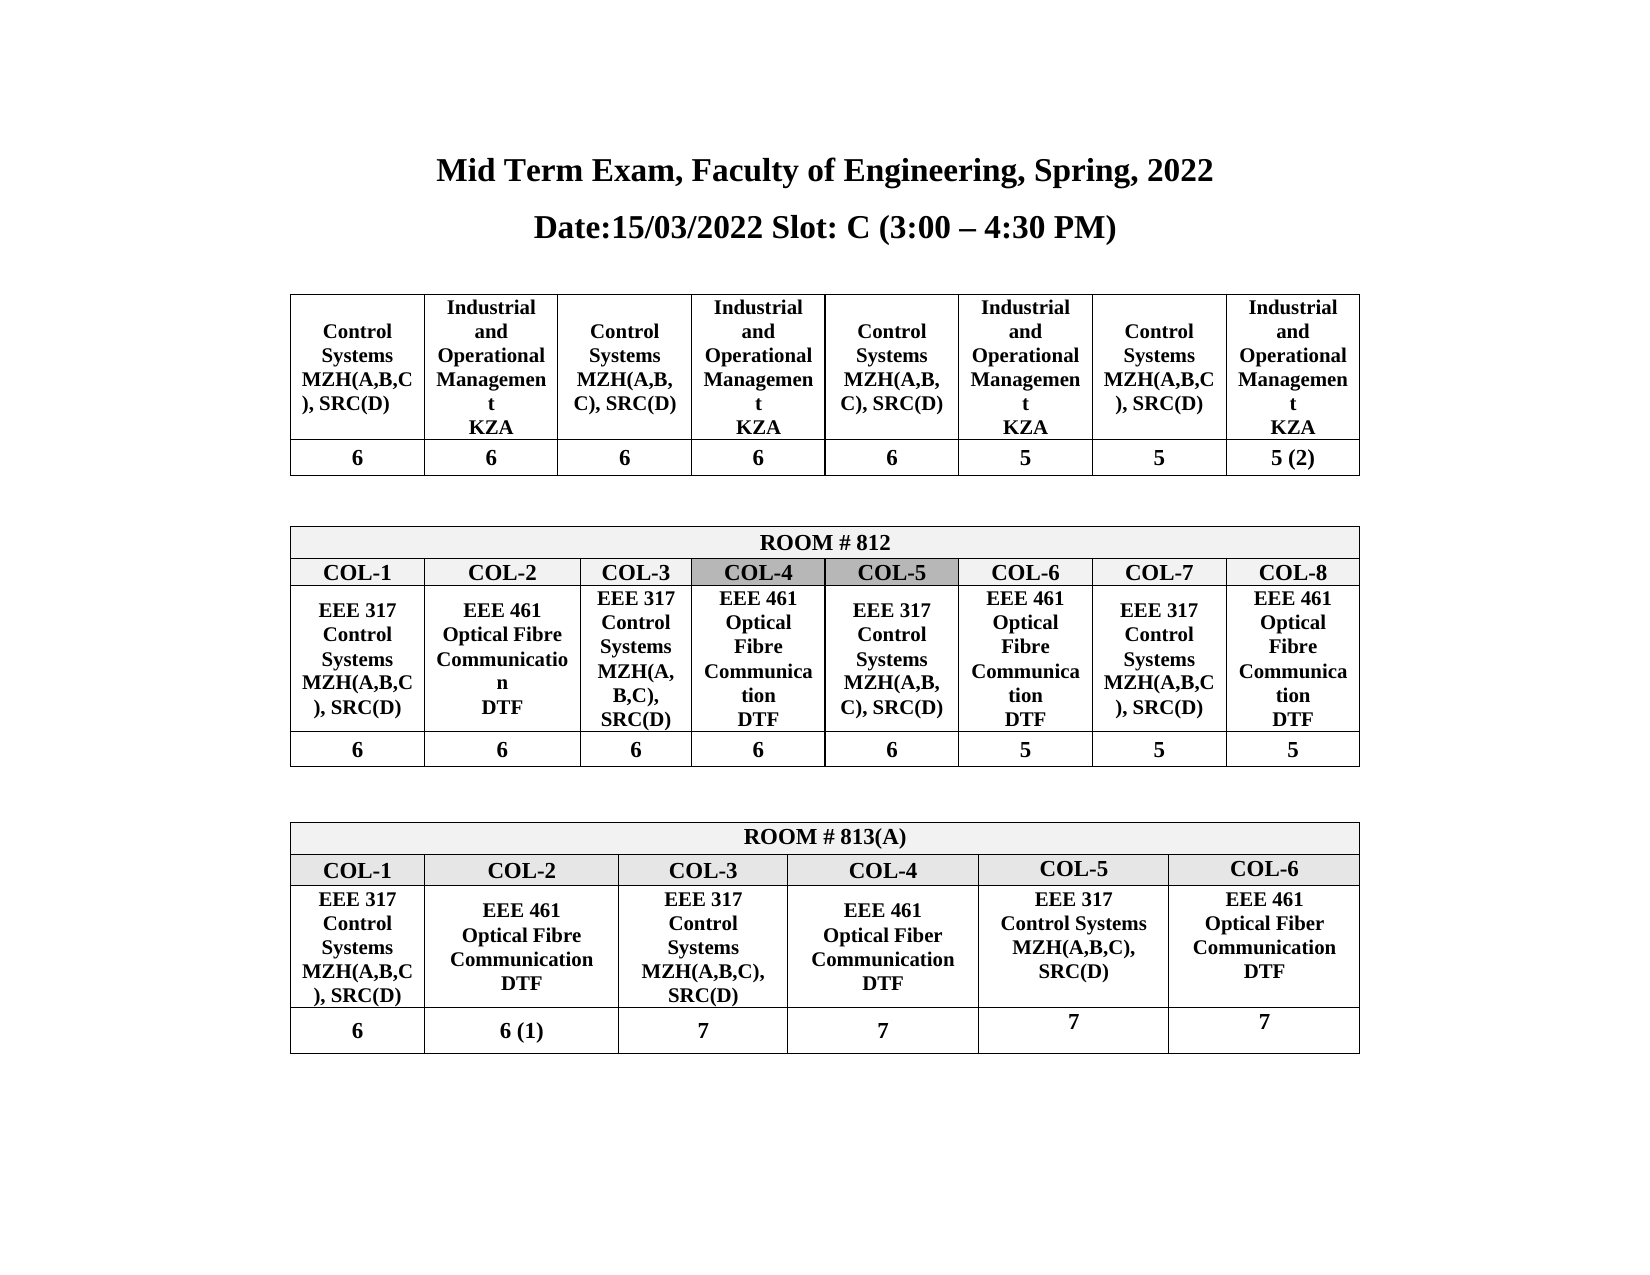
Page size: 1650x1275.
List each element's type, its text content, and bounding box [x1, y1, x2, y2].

table_cell 5 [959, 732, 1092, 766]
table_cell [959, 295, 1092, 439]
table_cell 6 [425, 440, 557, 474]
table_cell EEE 461 Optical Fibre Communication DTF [1227, 586, 1359, 731]
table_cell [692, 295, 824, 439]
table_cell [826, 295, 958, 439]
table_cell 5 [1093, 732, 1226, 766]
table_cell 5 [1093, 440, 1226, 474]
table_cell COL-6 [959, 559, 1092, 585]
table_cell COL-1 [291, 559, 424, 585]
table_cell EEE 317 Control Systems MZH(A,B,C), SRC(D) [619, 886, 787, 1007]
table_cell 6 [692, 440, 824, 474]
table_cell 7 [1169, 1008, 1359, 1053]
table_cell COL-7 [1093, 559, 1226, 585]
table_cell EEE 317 Control Systems MZH(A,B,C), SRC(D) [826, 586, 958, 731]
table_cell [1093, 295, 1226, 439]
table_cell 5 [959, 440, 1092, 474]
table_cell EEE 461 Optical Fiber Communication DTF [788, 886, 978, 1007]
table_cell COL-8 [1227, 559, 1359, 585]
table_cell EEE 317 Control Systems MZH(A,B,C), SRC(D) [291, 586, 424, 731]
table_cell COL-1 [291, 855, 424, 885]
table_cell COL-2 [425, 559, 580, 585]
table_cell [558, 295, 691, 439]
table_cell 6 [291, 732, 424, 766]
table_cell 6 (1) [425, 1008, 618, 1053]
table_cell COL-3 [581, 559, 691, 585]
table_cell COL-3 [619, 855, 787, 885]
table_cell 6 [291, 440, 424, 474]
table_cell COL-5 [826, 559, 958, 585]
table_cell COL-4 [692, 559, 824, 585]
table_cell EEE 317 Control Systems MZH(A,B,C), SRC(D) [1093, 586, 1226, 731]
table_cell EEE 461 Optical Fibre Communication DTF [425, 586, 580, 731]
table_header ROOM # 813(A) [291, 823, 1359, 854]
table_cell 5 [1227, 732, 1359, 766]
table_cell 6 [291, 1008, 424, 1053]
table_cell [425, 295, 557, 439]
table_cell COL-5 [979, 855, 1168, 885]
table_cell 7 [619, 1008, 787, 1053]
table_header ROOM # 812 [291, 527, 1359, 558]
table_cell COL-6 [1169, 855, 1359, 885]
table_cell EEE 461 Optical Fibre Communication DTF [959, 586, 1092, 731]
table_cell COL-4 [788, 855, 978, 885]
table_cell 6 [558, 440, 691, 474]
table_cell 7 [788, 1008, 978, 1053]
table_cell 6 [425, 732, 580, 766]
table_cell EEE 317 Control Systems MZH(A,B,C), SRC(D) [581, 586, 691, 731]
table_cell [291, 295, 424, 439]
table_cell COL-2 [425, 855, 618, 885]
table_cell EEE 317 Control Systems MZH(A,B,C), SRC(D) [979, 886, 1168, 1007]
table_cell 6 [826, 440, 958, 474]
table_cell EEE 317 Control Systems MZH(A,B,C), SRC(D) [291, 886, 424, 1007]
table_cell EEE 461 Optical Fiber Communication DTF [1169, 886, 1359, 1007]
table_cell EEE 461 Optical Fibre Communication DTF [692, 586, 824, 731]
table_cell 6 [581, 732, 691, 766]
table_cell 7 [979, 1008, 1168, 1053]
table_cell 6 [692, 732, 824, 766]
table_cell EEE 461 Optical Fibre Communication DTF [425, 886, 618, 1007]
table_cell 6 [826, 732, 958, 766]
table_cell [1227, 295, 1359, 439]
table_cell 5 (2) [1227, 440, 1359, 474]
